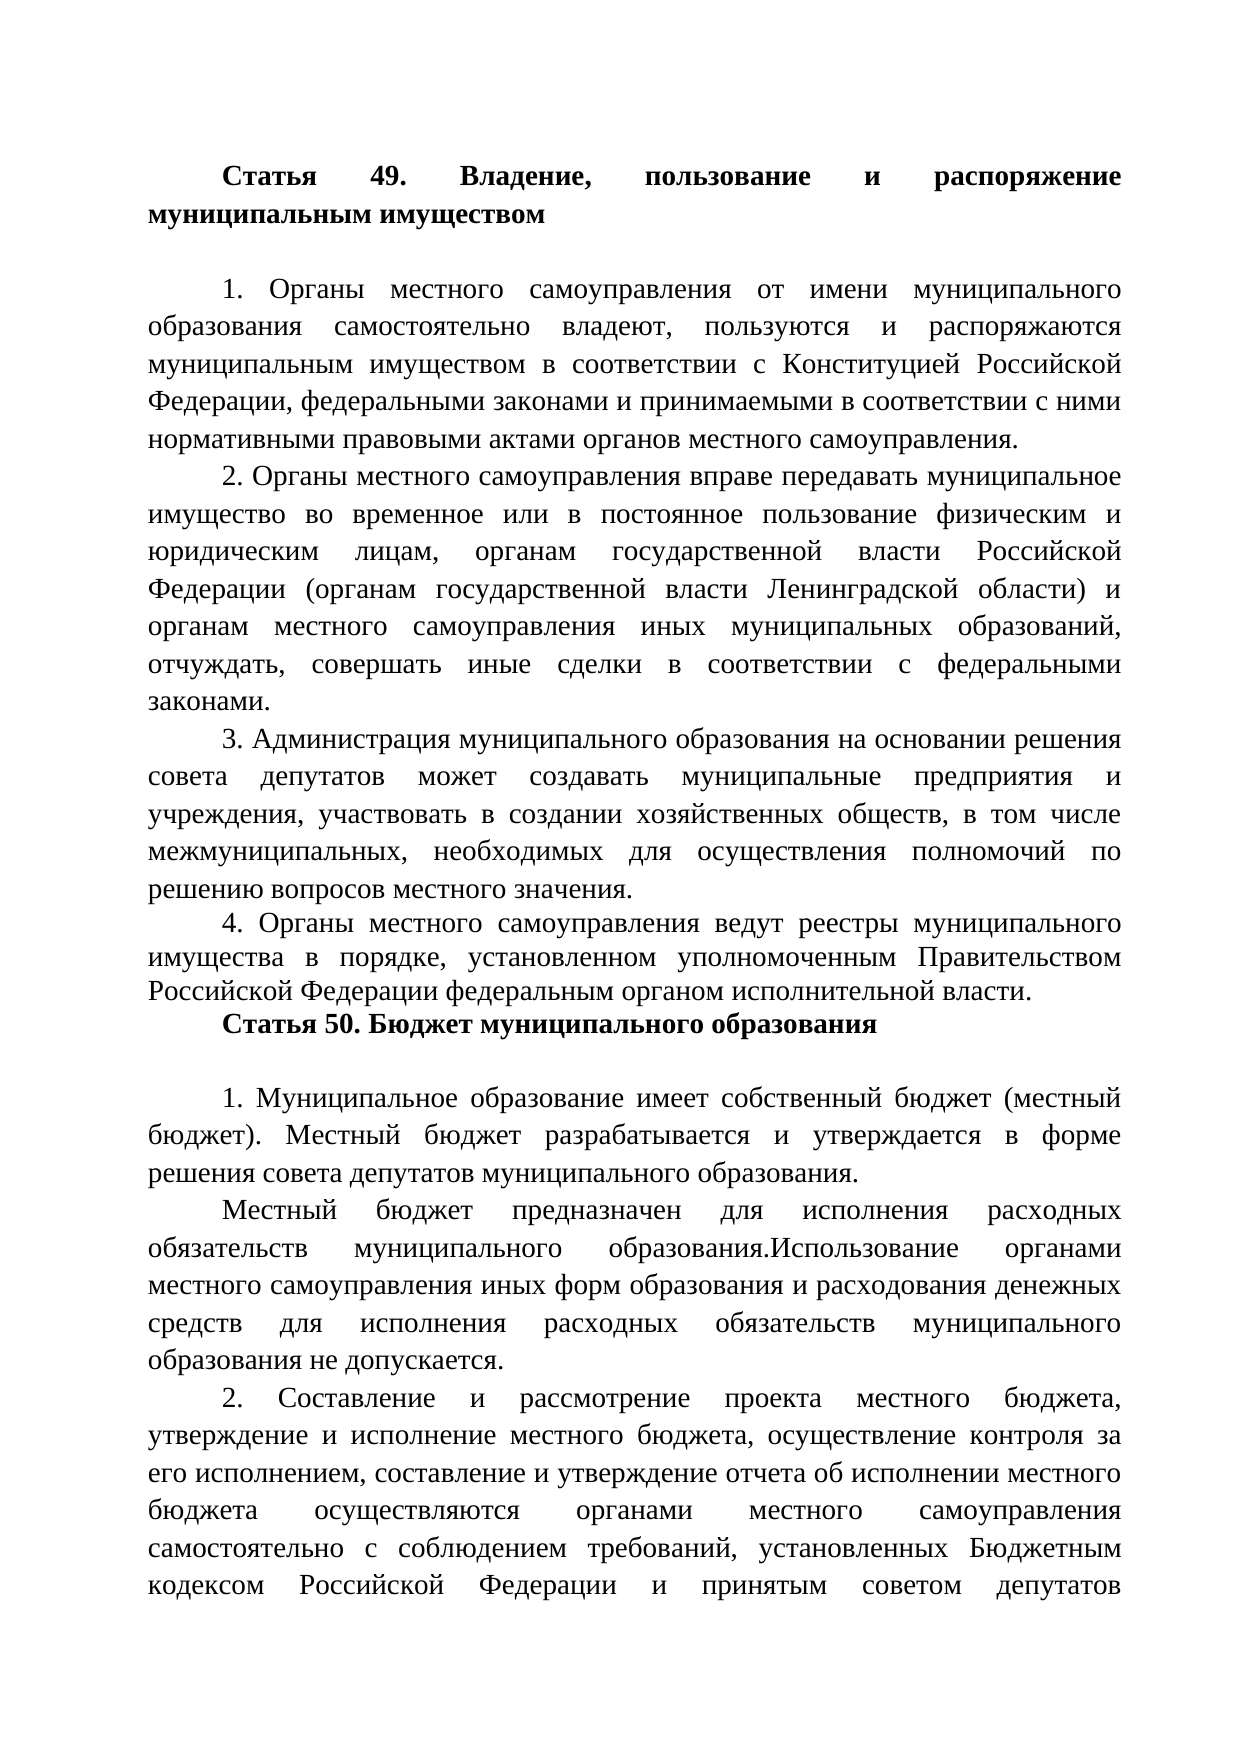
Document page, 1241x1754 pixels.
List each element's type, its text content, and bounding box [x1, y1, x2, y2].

text Статья 49. Владение, пользование и распоряжение муниципальным имуществом [148, 156, 1122, 231]
text 1. Муниципальное образование имеет собственный бюджет (местный бюджет). Местный бюджет разрабатывается и утверждается в форме решения совета депутатов муниципального образования. [148, 1077, 1122, 1190]
text Местный бюджет предназначен для исполнения расходных обязательств муниципального образования.Использование органами местного самоуправления иных форм образования и расходования денежных средств для исполнения расходных обязательств муниципального образования не допускается. [148, 1190, 1122, 1377]
text 3. Администрация муниципального образования на основании решения совета депутатов может создавать муниципальные предприятия и учреждения, участвовать в создании хозяйственных обществ, в том числе межмуниципальных, необходимых для осуществления полномочий по решению вопросов местного значения. [148, 718, 1122, 906]
text 1. Органы местного самоуправления от имени муниципального образования самостоятельно владеют, пользуются и распоряжаются муниципальным имуществом в соответствии с Конституцией Российской Федерации, федеральными законами и принимаемыми в соответствии с ними нормативными правовыми актами органов местного самоуправления. [148, 268, 1122, 456]
text 4. Органы местного самоуправления ведут реестры муниципального имущества в порядке, установленном уполномоченным Правительством Российской Федерации федеральным органом исполнительной власти. [148, 906, 1122, 1006]
text 2. Органы местного самоуправления вправе передавать муниципальное имущество во временное или в постоянное пользование физическим и юридическим лицам, органам государственной власти Российской Федерации (органам государственной власти Ленинградской области) и органам местного самоуправления иных муниципальных образований, отчуждать, совершать иные сделки в соответствии с федеральными законами. [148, 456, 1122, 718]
text Статья 50. Бюджет муниципального образования [148, 1006, 1122, 1040]
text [148, 1377, 1122, 1602]
